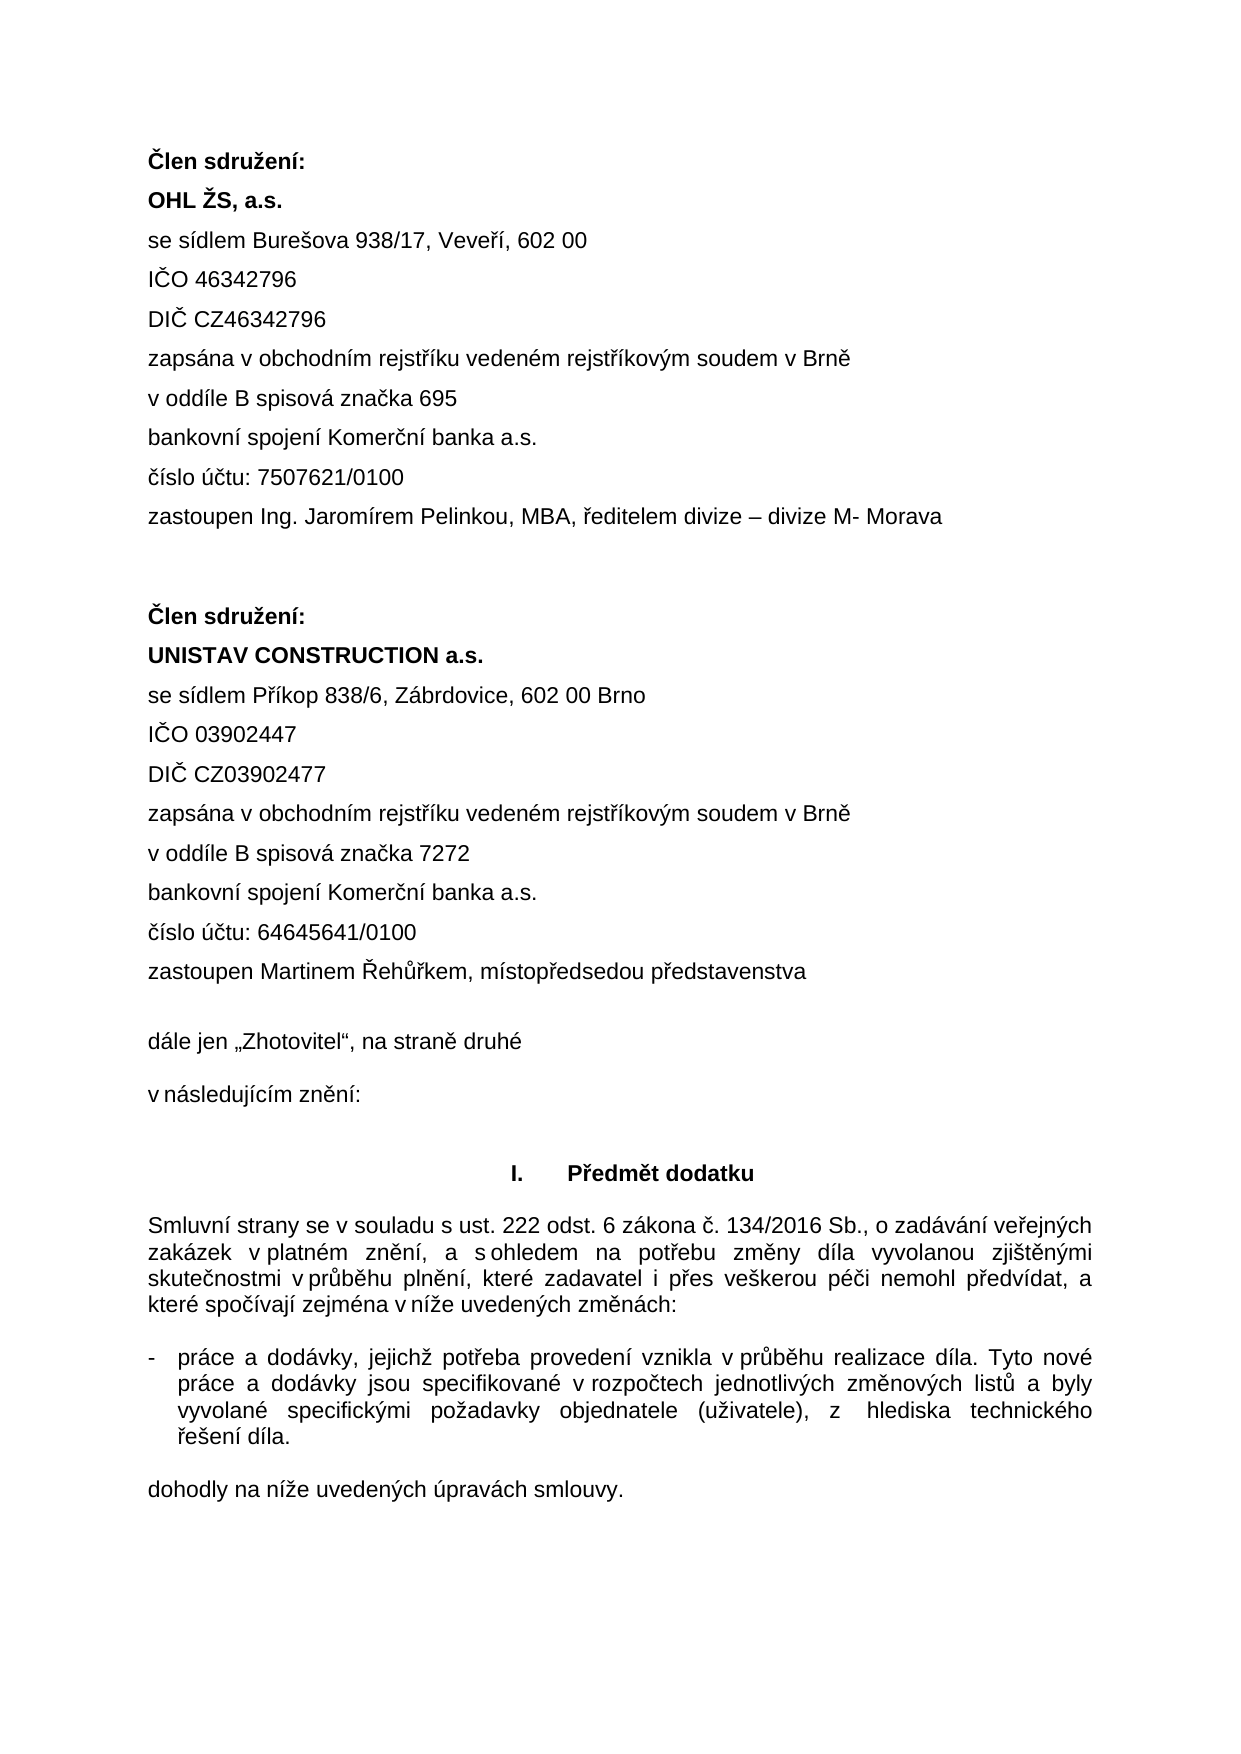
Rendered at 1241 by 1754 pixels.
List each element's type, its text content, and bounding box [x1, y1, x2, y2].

text dále jen „Zhotovitel“, na straně druhé [148, 1028, 1093, 1054]
text DIČ CZ46342796 [148, 306, 1093, 332]
text se sídlem Příkop 838/6, Zábrdovice, 602 00 Brno [148, 682, 1093, 708]
list Předmět dodatku [185, 1159, 1093, 1186]
text v oddíle B spisová značka 695 [148, 384, 1093, 411]
text IČO 03902447 [148, 721, 1093, 748]
text DIČ CZ03902477 [148, 761, 1093, 787]
text OHL ŽS, a.s. [148, 187, 1093, 213]
text Člen sdružení: [148, 603, 1093, 629]
text číslo účtu: 64645641/0100 [148, 919, 1093, 945]
text se sídlem Burešova 938/17, Veveří, 602 00 [148, 227, 1093, 253]
text Člen sdružení: [148, 148, 1093, 174]
text zapsána v obchodním rejstříku vedeném rejstříkovým soudem v Brně [148, 800, 1093, 827]
text číslo účtu: 7507621/0100 [148, 463, 1093, 490]
list práce a dodávky, jejichž potřeba provedení vznikla v průběhu realizace díla. Tyto nové práce a dodávky jsou specifikované v rozpočtech jednotlivých změnových listů a byly vyvolané specifickými požadavky objednatele (uživatele), z hlediska technického řešení díla. [148, 1344, 1093, 1449]
text v následujícím znění: [148, 1081, 1093, 1107]
text zastoupen Ing. Jaromírem Pelinkou, MBA, ředitelem divize – divize M- Morava [148, 503, 1093, 529]
text IČO 46342796 [148, 266, 1093, 292]
text v oddíle B spisová značka 7272 [148, 840, 1093, 866]
text Smluvní strany se v souladu s ust. 222 odst. 6 zákona č. 134/2016 Sb., o zadávání veřejných zakázek v platném znění, a s ohledem na potřebu změny díla vyvolanou zjištěnými skutečnostmi v průběhu plnění, které zadavatel i přes veškerou péči nemohl předvídat, a které spočívají zejména v níže uvedených změnách: [148, 1212, 1093, 1318]
text bankovní spojení Komerční banka a.s. [148, 424, 1093, 450]
text bankovní spojení Komerční banka a.s. [148, 879, 1093, 906]
text zastoupen Martinem Řehůřkem, místopředsedou představenstva [148, 958, 1093, 984]
text dohodly na níže uvedených úpravách smlouvy. [148, 1476, 1093, 1502]
text UNISTAV CONSTRUCTION a.s. [148, 642, 1093, 669]
text zapsána v obchodním rejstříku vedeném rejstříkovým soudem v Brně [148, 345, 1093, 371]
